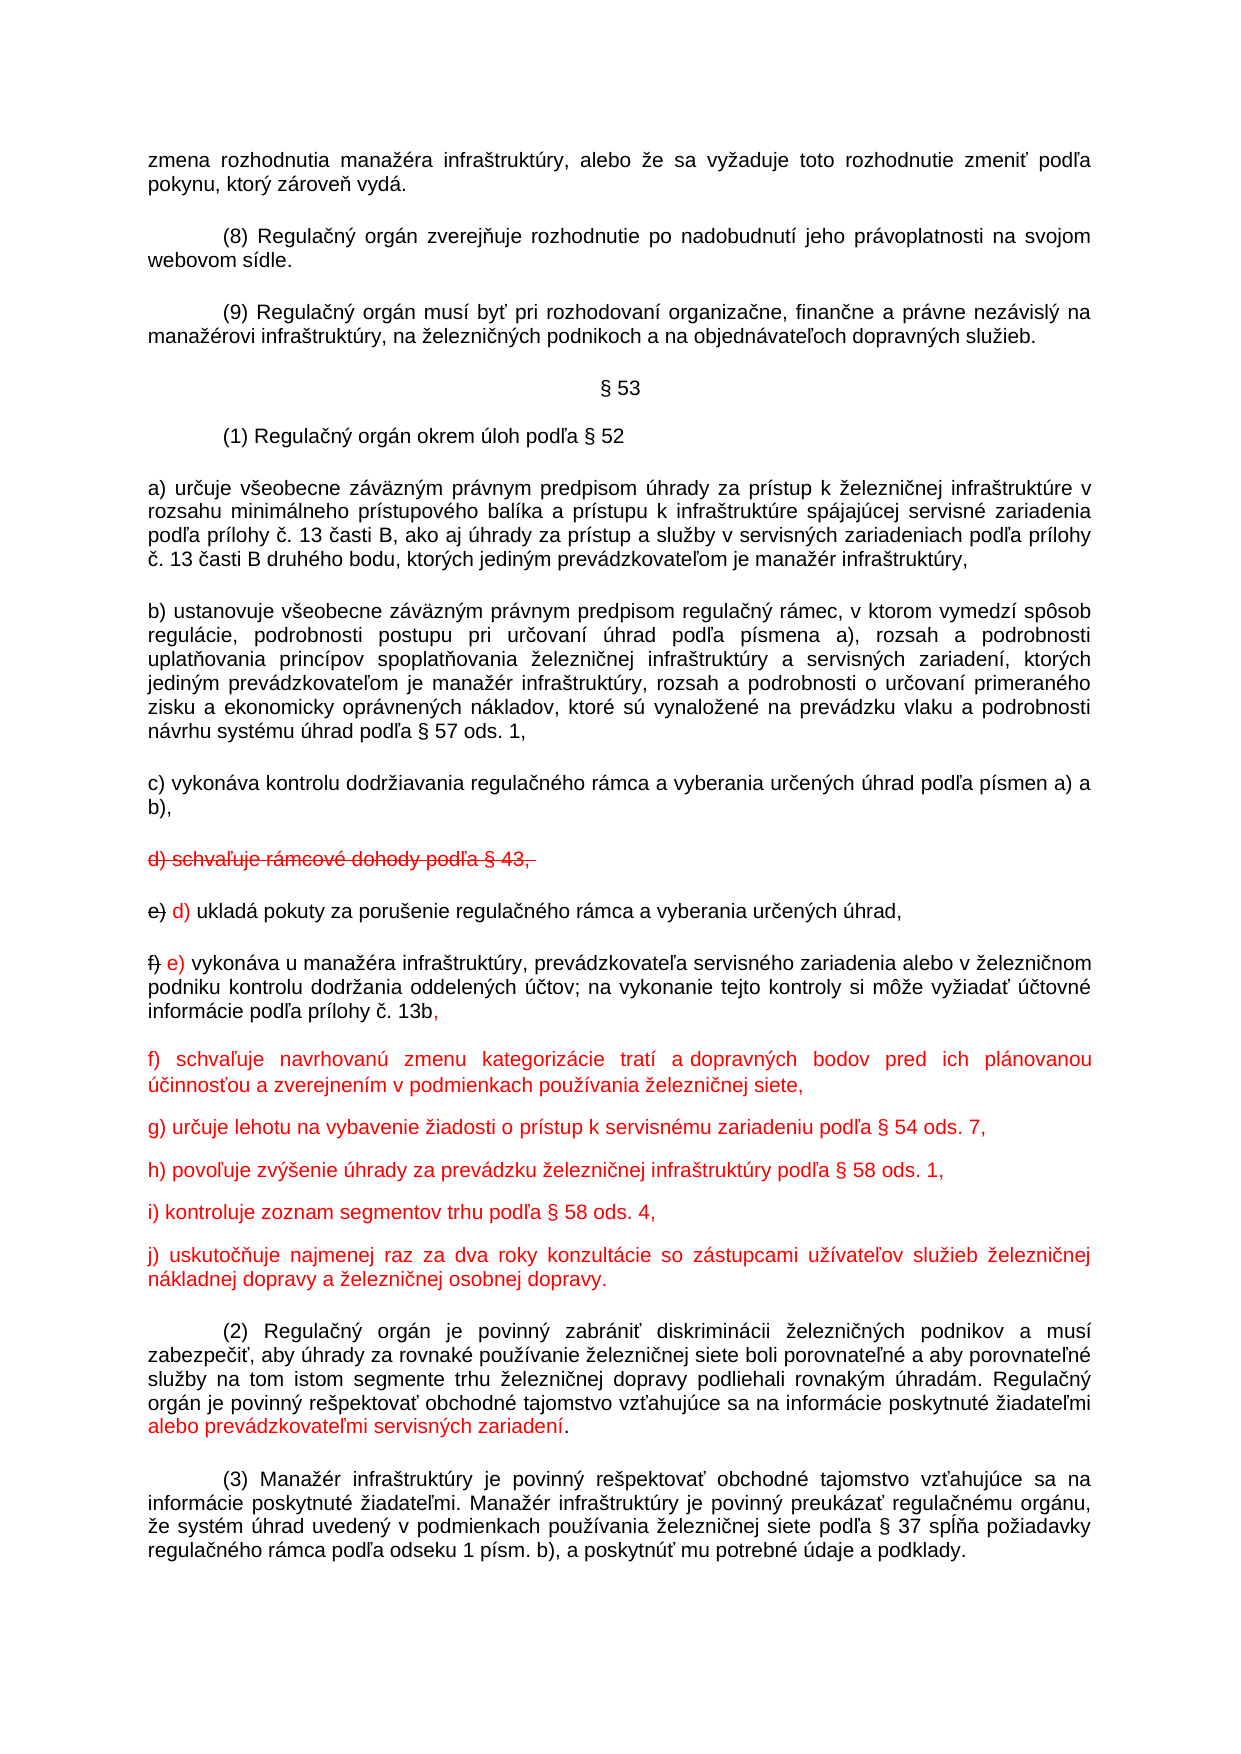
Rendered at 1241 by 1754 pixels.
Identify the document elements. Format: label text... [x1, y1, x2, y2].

text d) schvaľuje rámcové dohody podľa § 43, [148, 847, 1092, 871]
text j) uskutočňuje najmenej raz za dva roky konzultácie so zástupcami užívateľov služieb železničnej nákladnej dopravy a železničnej osobnej dopravy. [148, 1243, 1092, 1291]
text a) určuje všeobecne záväzným právnym predpisom úhrady za prístup k železničnej infraštruktúre v rozsahu minimálneho prístupového balíka a prístupu k infraštruktúre spájajúcej servisné zariadenia podľa prílohy č. 13 časti B, ako aj úhrady za prístup a služby v servisných zariadeniach podľa prílohy č. 13 časti B druhého bodu, ktorých jediným prevádzkovateľom je manažér infraštruktúry, [148, 475, 1092, 571]
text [148, 148, 1092, 196]
text c) vykonáva kontrolu dodržiavania regulačného rámca a vyberania určených úhrad podľa písmen a) a b), [148, 771, 1092, 819]
text (1) Regulačný orgán okrem úloh podľa § 52 [148, 423, 1092, 447]
text h) povoľuje zvýšenie úhrady za prevádzku železničnej infraštruktúry podľa § 58 ods. 1, [148, 1158, 1092, 1182]
text f) e) vykonáva u manažéra infraštruktúry, prevádzkovateľa servisného zariadenia alebo v železničnom podniku kontrolu dodržania oddelených účtov; na vykonanie tejto kontroly si môže vyžiadať účtovné informácie podľa prílohy č. 13b, [148, 951, 1092, 1023]
text i) kontroluje zoznam segmentov trhu podľa § 58 ods. 4, [148, 1200, 1092, 1224]
text (2) Regulačný orgán je povinný zabrániť diskriminácii železničných podnikov a musí zabezpečiť, aby úhrady za rovnaké používanie železničnej siete boli porovnateľné a aby porovnateľné služby na tom istom segmente trhu železničnej dopravy podliehali rovnakým úhradám. Regulačný orgán je povinný rešpektovať obchodné tajomstvo vzťahujúce sa na informácie poskytnuté žiadateľmi alebo prevádzkovateľmi servisných zariadení. [148, 1318, 1092, 1438]
text (9) Regulačný orgán musí byť pri rozhodovaní organizačne, finančne a právne nezávislý na manažérovi infraštruktúry, na železničných podnikoch a na objednávateľoch dopravných služieb. [148, 299, 1092, 347]
text f) schvaľuje navrhovanú zmenu kategorizácie tratí a dopravných bodov pred ich plánovanou účinnosťou a zverejnením v podmienkach používania železničnej siete, [148, 1047, 1092, 1097]
text b) ustanovuje všeobecne záväzným právnym predpisom regulačný rámec, v ktorom vymedzí spôsob regulácie, podrobnosti postupu pri určovaní úhrad podľa písmena a), rozsah a podrobnosti uplatňovania princípov spoplatňovania železničnej infraštruktúry a servisných zariadení, ktorých jediným prevádzkovateľom je manažér infraštruktúry, rozsah a podrobnosti o určovaní primeraného zisku a ekonomicky oprávnených nákladov, ktoré sú vynaložené na prevádzku vlaku a podrobnosti návrhu systému úhrad podľa § 57 ods. 1, [148, 599, 1092, 743]
text e) d) ukladá pokuty za porušenie regulačného rámca a vyberania určených úhrad, [148, 899, 1092, 923]
text § 53 [148, 376, 1092, 399]
text g) určuje lehotu na vybavenie žiadosti o prístup k servisnému zariadeniu podľa § 54 ods. 7, [148, 1115, 1092, 1139]
text (3) Manažér infraštruktúry je povinný rešpektovať obchodné tajomstvo vzťahujúce sa na informácie poskytnuté žiadateľmi. Manažér infraštruktúry je povinný preukázať regulačnému orgánu, že systém úhrad uvedený v podmienkach používania železničnej siete podľa § 37 spĺňa požiadavky regulačného rámca podľa odseku 1 písm. b), a poskytnúť mu potrebné údaje a podklady. [148, 1466, 1092, 1562]
text (8) Regulačný orgán zverejňuje rozhodnutie po nadobudnutí jeho právoplatnosti na svojom webovom sídle. [148, 224, 1092, 272]
